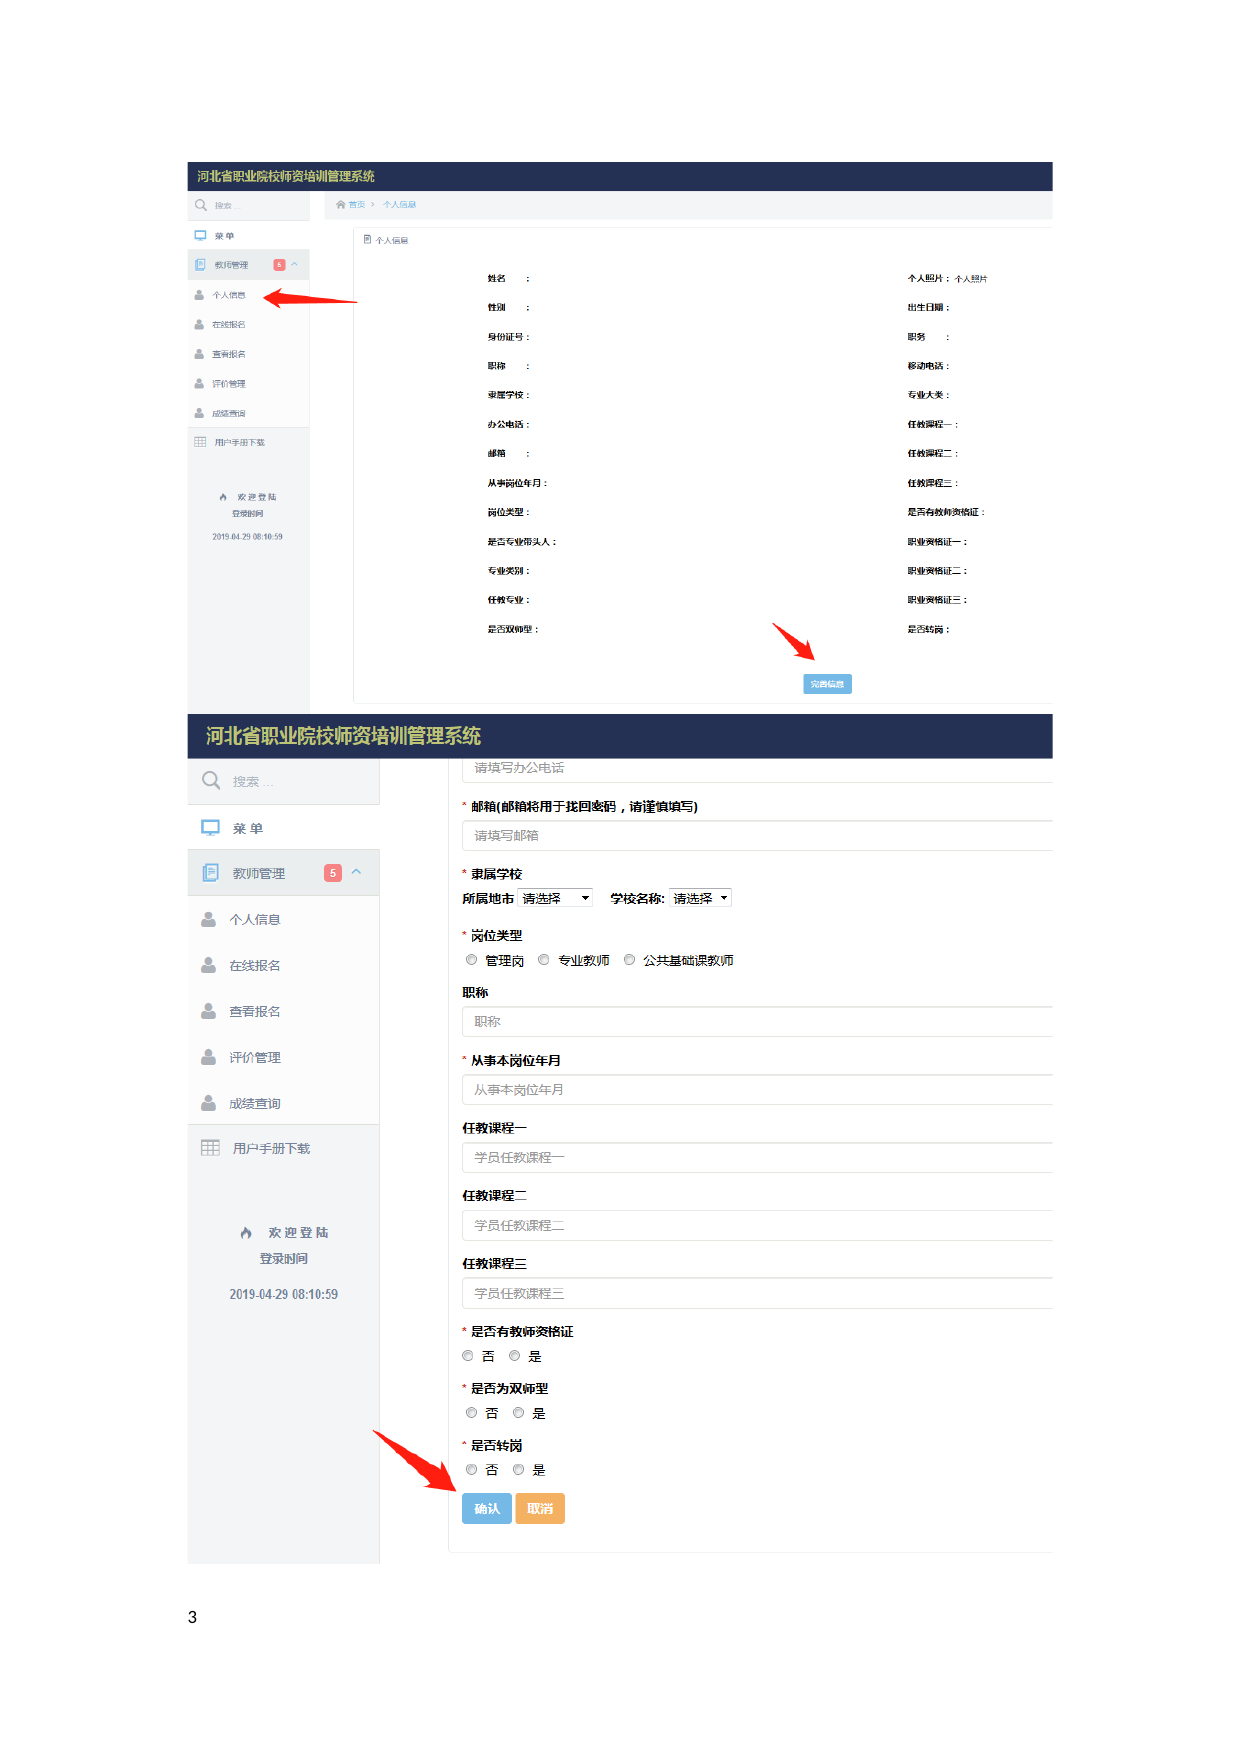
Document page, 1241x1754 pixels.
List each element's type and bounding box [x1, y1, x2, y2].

picture [187, 162, 1053, 1564]
